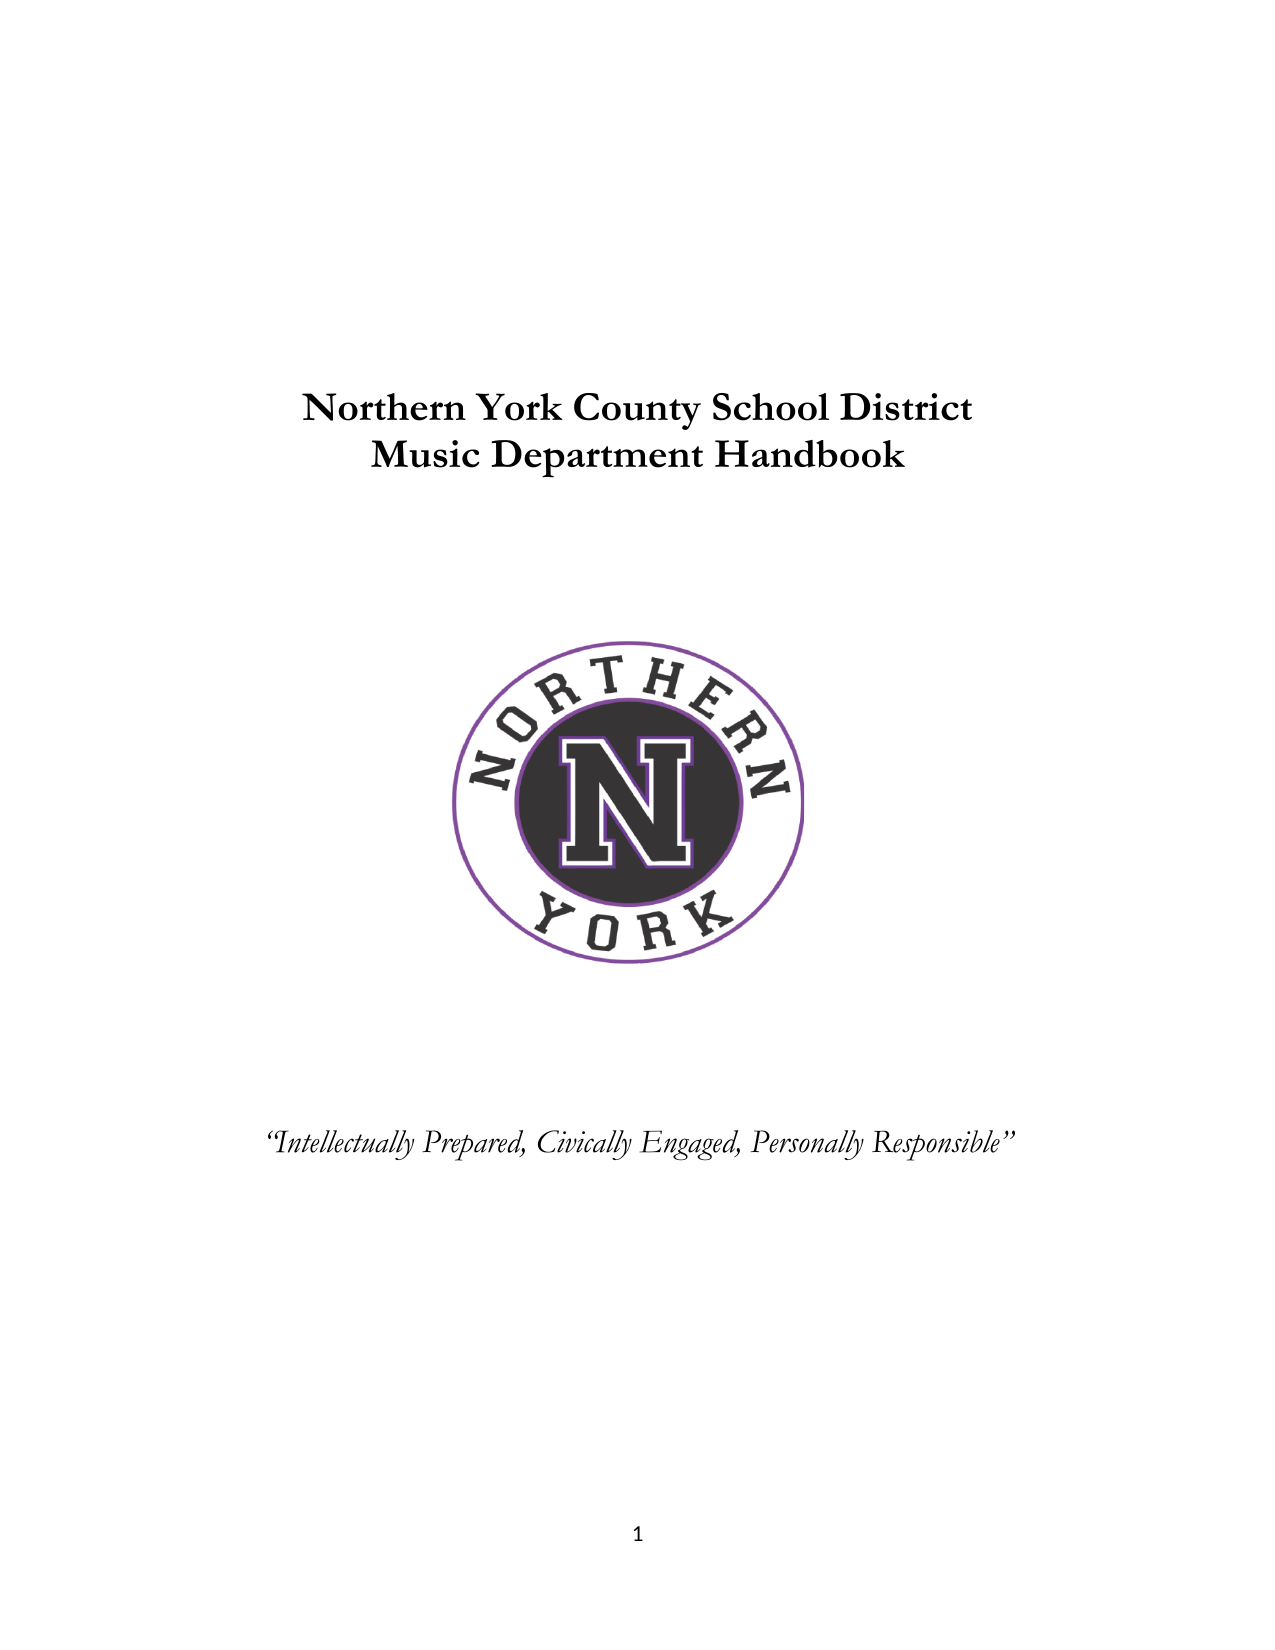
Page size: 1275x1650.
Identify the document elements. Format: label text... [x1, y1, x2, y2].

text “Intellectually Prepared, Civically Engaged, Personally Responsible” [150, 1124, 1125, 1162]
picture [450, 637, 805, 992]
text Music Department Handbook [150, 431, 1125, 478]
text Northern York County School District [150, 384, 1125, 431]
